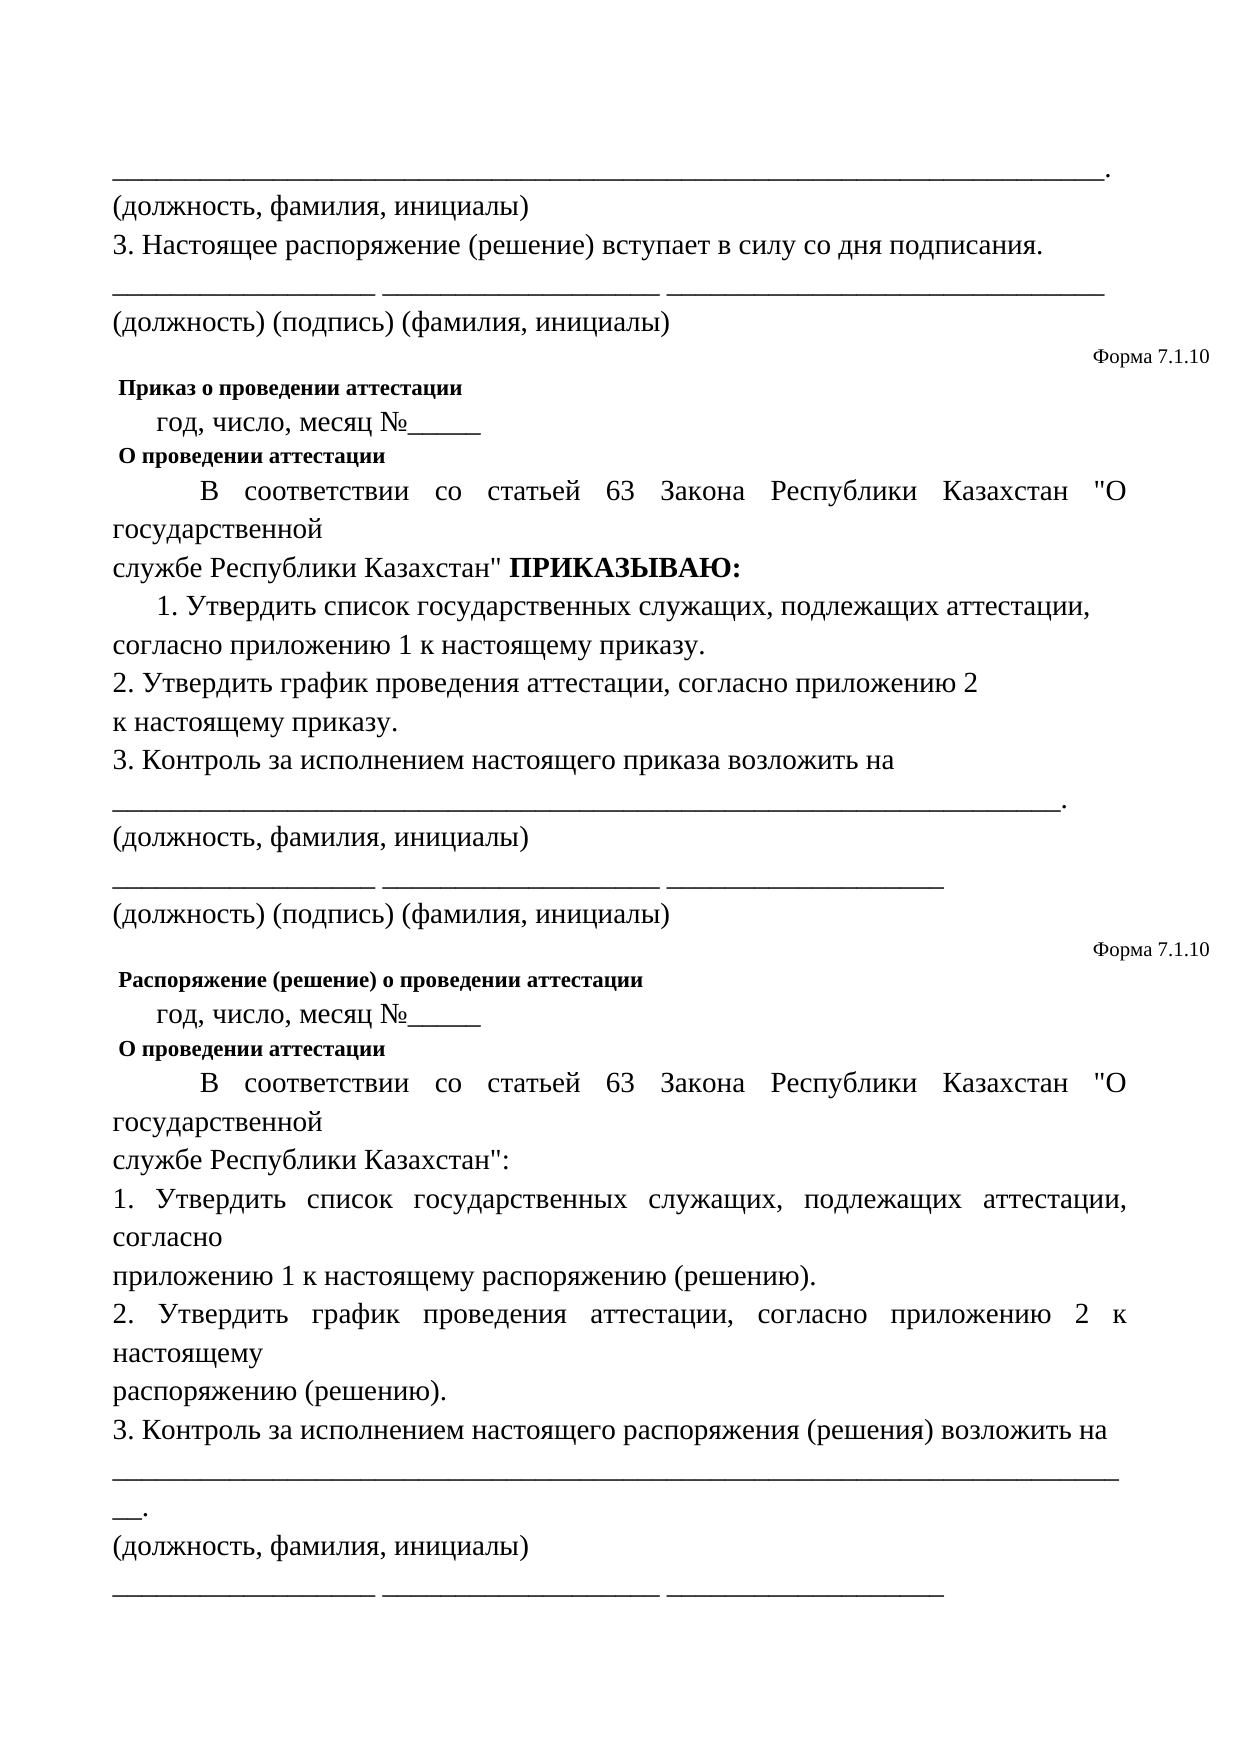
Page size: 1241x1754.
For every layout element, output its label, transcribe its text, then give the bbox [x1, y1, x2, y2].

text (должность, фамилия, инициалы) [112, 819, 1128, 853]
text (должность, фамилия, инициалы) [112, 188, 1128, 222]
text 3. Контроль за исполнением настоящего распоряжения (решения) возложить на [112, 1412, 1128, 1446]
text _______________________________________________________________________. [112, 1451, 1128, 1523]
text к настоящему приказу. [112, 704, 1128, 737]
text (должность, фамилия, инициалы) [112, 1528, 1128, 1561]
text 2. Утвердить график проведения аттестации, согласно приложению 2 к настоящему [112, 1296, 1128, 1368]
text 2. Утвердить график проведения аттестации, согласно приложению 2 [112, 665, 1128, 699]
text __________________ ___________________ ___________________ [112, 858, 1128, 892]
text согласно приложению 1 к настоящему приказу. [112, 627, 1128, 660]
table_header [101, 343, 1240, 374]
text 3. Настоящее распоряжение (решение) вступает в силу со дня подписания. [112, 227, 1128, 261]
text год, число, месяц №_____ [112, 996, 1128, 1030]
text распоряжению (решению). [112, 1373, 1128, 1407]
text Распоряжение (решение) о проведении аттестации [112, 966, 1128, 993]
text __________________ ___________________ ___________________ [112, 1566, 1128, 1600]
text __________________ ___________________ ______________________________ [112, 266, 1128, 299]
text 1. Утвердить список государственных служащих, подлежащих аттестации, [112, 588, 1128, 622]
text ____________________________________________________________________. [112, 150, 1128, 183]
text службе Республики Казахстан" ПРИКАЗЫВАЮ: [112, 550, 1128, 583]
text Приказ о проведении аттестации [112, 374, 1128, 400]
text (должность) (подпись) (фамилия, инициалы) [112, 897, 1128, 930]
text (должность) (подпись) (фамилия, инициалы) [112, 304, 1128, 338]
text _________________________________________________________________. [112, 781, 1128, 814]
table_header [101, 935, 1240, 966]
text 3. Контроль за исполнением настоящего приказа возложить на [112, 742, 1128, 776]
text В соответствии со статьей 63 Закона Республики Казахстан "О государственной [112, 1065, 1128, 1137]
text О проведении аттестации [112, 442, 1128, 469]
text В соответствии со статьей 63 Закона Республики Казахстан "О государственной [112, 473, 1128, 545]
text приложению 1 к настоящему распоряжению (решению). [112, 1258, 1128, 1291]
text О проведении аттестации [112, 1035, 1128, 1061]
text год, число, месяц №_____ [112, 404, 1128, 437]
text службе Республики Казахстан": [112, 1142, 1128, 1176]
text 1. Утвердить список государственных служащих, подлежащих аттестации, согласно [112, 1181, 1128, 1253]
